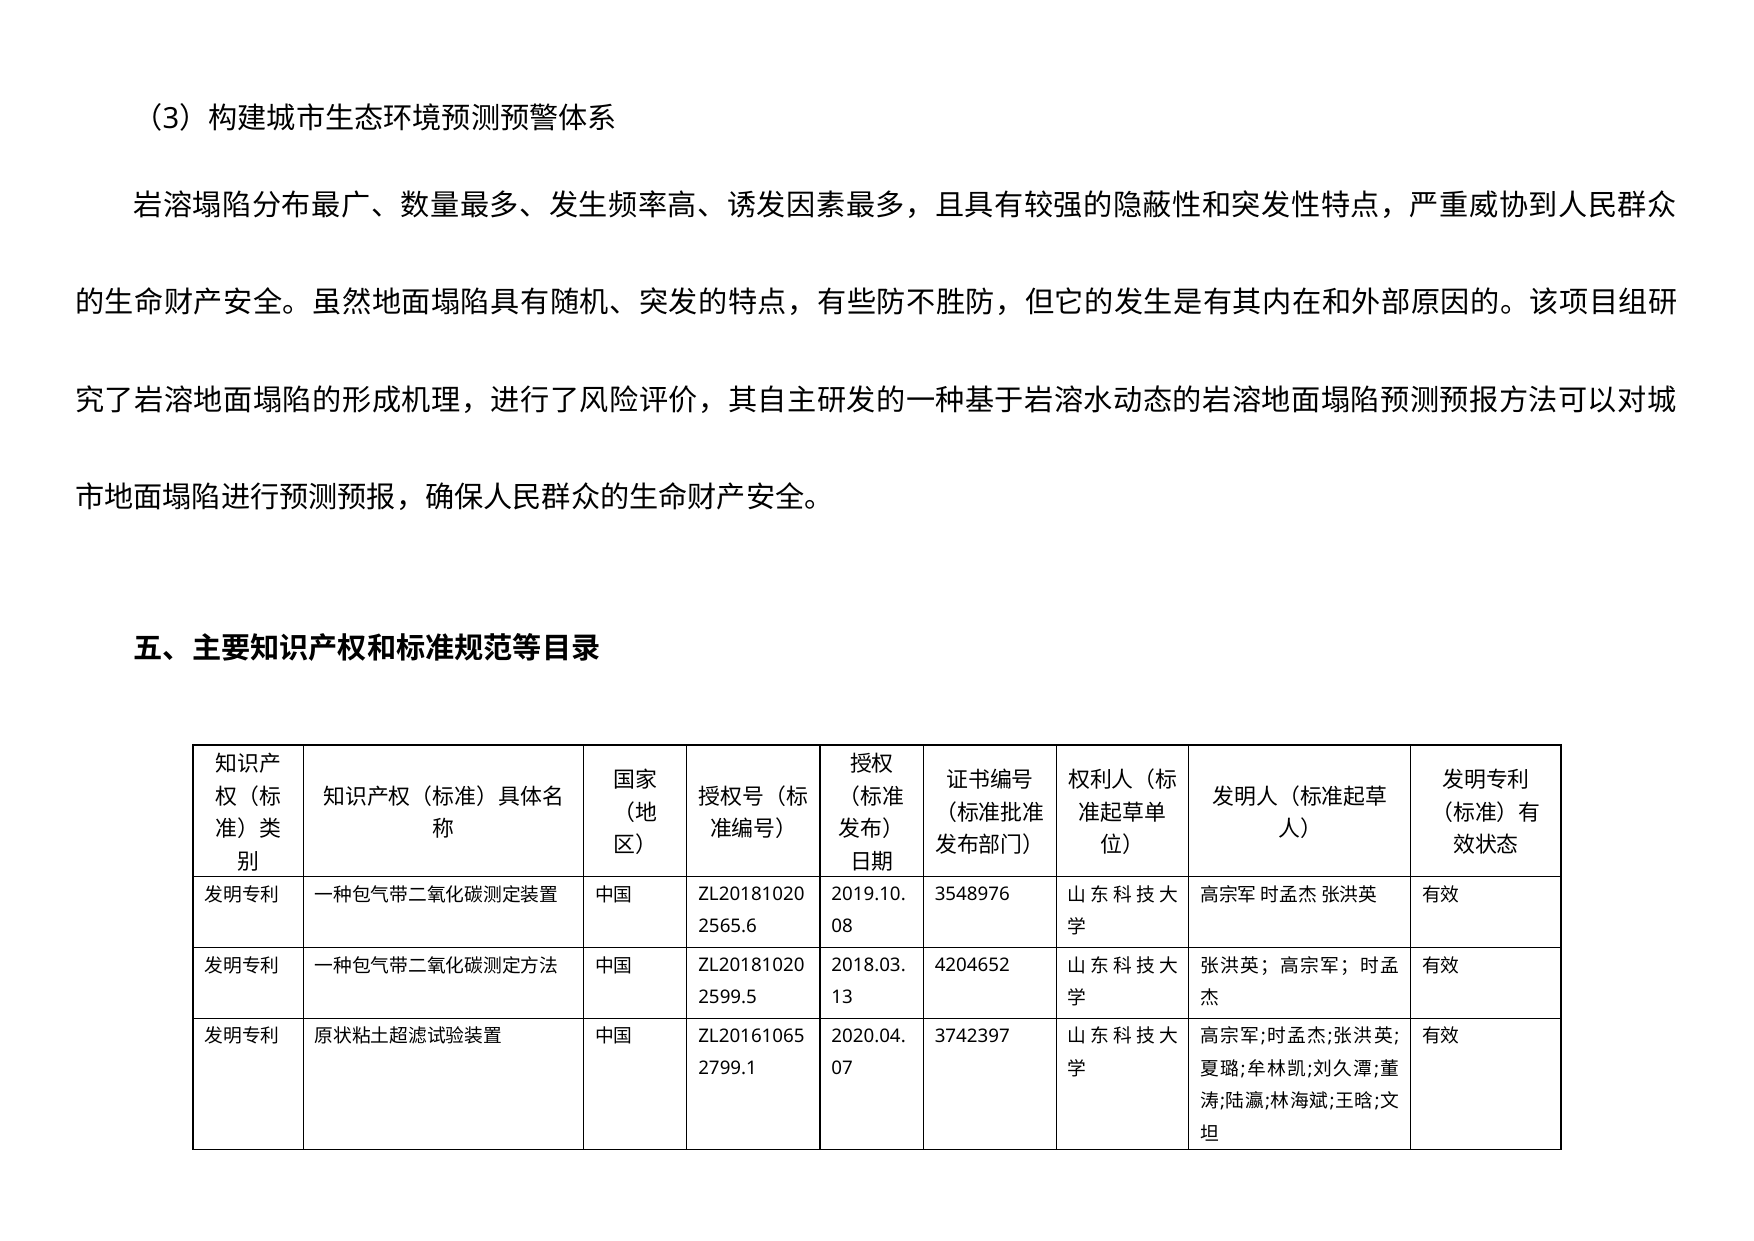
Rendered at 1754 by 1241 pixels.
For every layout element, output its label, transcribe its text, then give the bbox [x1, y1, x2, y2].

table_header 授权号（标准编号） [687, 746, 819, 876]
table_cell 2018.03.13 [821, 948, 923, 1017]
table_cell 4204652 [924, 948, 1056, 1017]
table_cell 中国 [584, 1019, 686, 1148]
table_cell 中国 [584, 948, 686, 1017]
table_cell 高宗军 时孟杰 张洪英 [1189, 877, 1410, 947]
table_cell 2019.10.08 [821, 877, 923, 947]
table_cell 高宗军;时孟杰;张洪英;夏璐;牟林凯;刘久潭;董涛;陆瀛;林海斌;王晗;文坦 [1189, 1019, 1410, 1148]
table_cell 有效 [1411, 877, 1560, 947]
table_cell 发明专利 [194, 948, 303, 1017]
table_cell 山东科技大学 [1057, 1019, 1188, 1148]
table_cell 有效 [1411, 948, 1560, 1017]
table_header 发明专利（标准）有效状态 [1411, 746, 1560, 876]
table_header 证书编号（标准批准发布部门） [924, 746, 1056, 876]
text 岩溶塌陷分布最广、数量最多、发生频率高、诱发因素最多，且具有较强的隐蔽性和突发性特点，严重威协到人民群众的生命财产安全。虽然地面塌陷具有随机、突发的特点，有些防不胜防，但它的发生是有其内在和外部原因的。该项目组研究了岩溶地面塌陷的形成机理，进行了风险评价，其自主研发的一种基于岩溶水动态的岩溶地面塌陷预测预报方法可以对城市地面塌陷进行预测预报，确保人民群众的生命财产安全。 [75, 170, 1679, 527]
table_cell 发明专利 [194, 1019, 303, 1148]
table_header 知识产权（标准）具体名称 [304, 746, 583, 876]
table_header 国家 （地区） [584, 746, 686, 876]
table_cell 3548976 [924, 877, 1056, 947]
table_cell 山东科技大学 [1057, 877, 1188, 947]
table_header 授权（标准发布）日期 [821, 746, 923, 876]
table_cell 有效 [1411, 1019, 1560, 1148]
table_cell ZL201810202599.5 [687, 948, 819, 1017]
table_cell 2020.04.07 [821, 1019, 923, 1148]
table_header 知识产权（标准）类别 [194, 746, 303, 876]
table_cell 一种包气带二氧化碳测定装置 [304, 877, 583, 947]
table_cell 发明专利 [194, 877, 303, 947]
table_cell ZL201810202565.6 [687, 877, 819, 947]
table_cell 中国 [584, 877, 686, 947]
table_cell 一种包气带二氧化碳测定方法 [304, 948, 583, 1017]
table_header 权利人（标准起草单位） [1057, 746, 1188, 876]
table_cell 山东科技大学 [1057, 948, 1188, 1017]
text （3）构建城市生态环境预测预警体系 [75, 84, 1679, 149]
table_header 发明人（标准起草人） [1189, 746, 1410, 876]
table_cell 原状粘土超滤试验装置 [304, 1019, 583, 1148]
list 主要知识产权和标准规范等目录 [75, 614, 1679, 679]
table_cell 3742397 [924, 1019, 1056, 1148]
table_cell 张洪英；高宗军；时孟杰 [1189, 948, 1410, 1017]
table_cell ZL201610652799.1 [687, 1019, 819, 1148]
